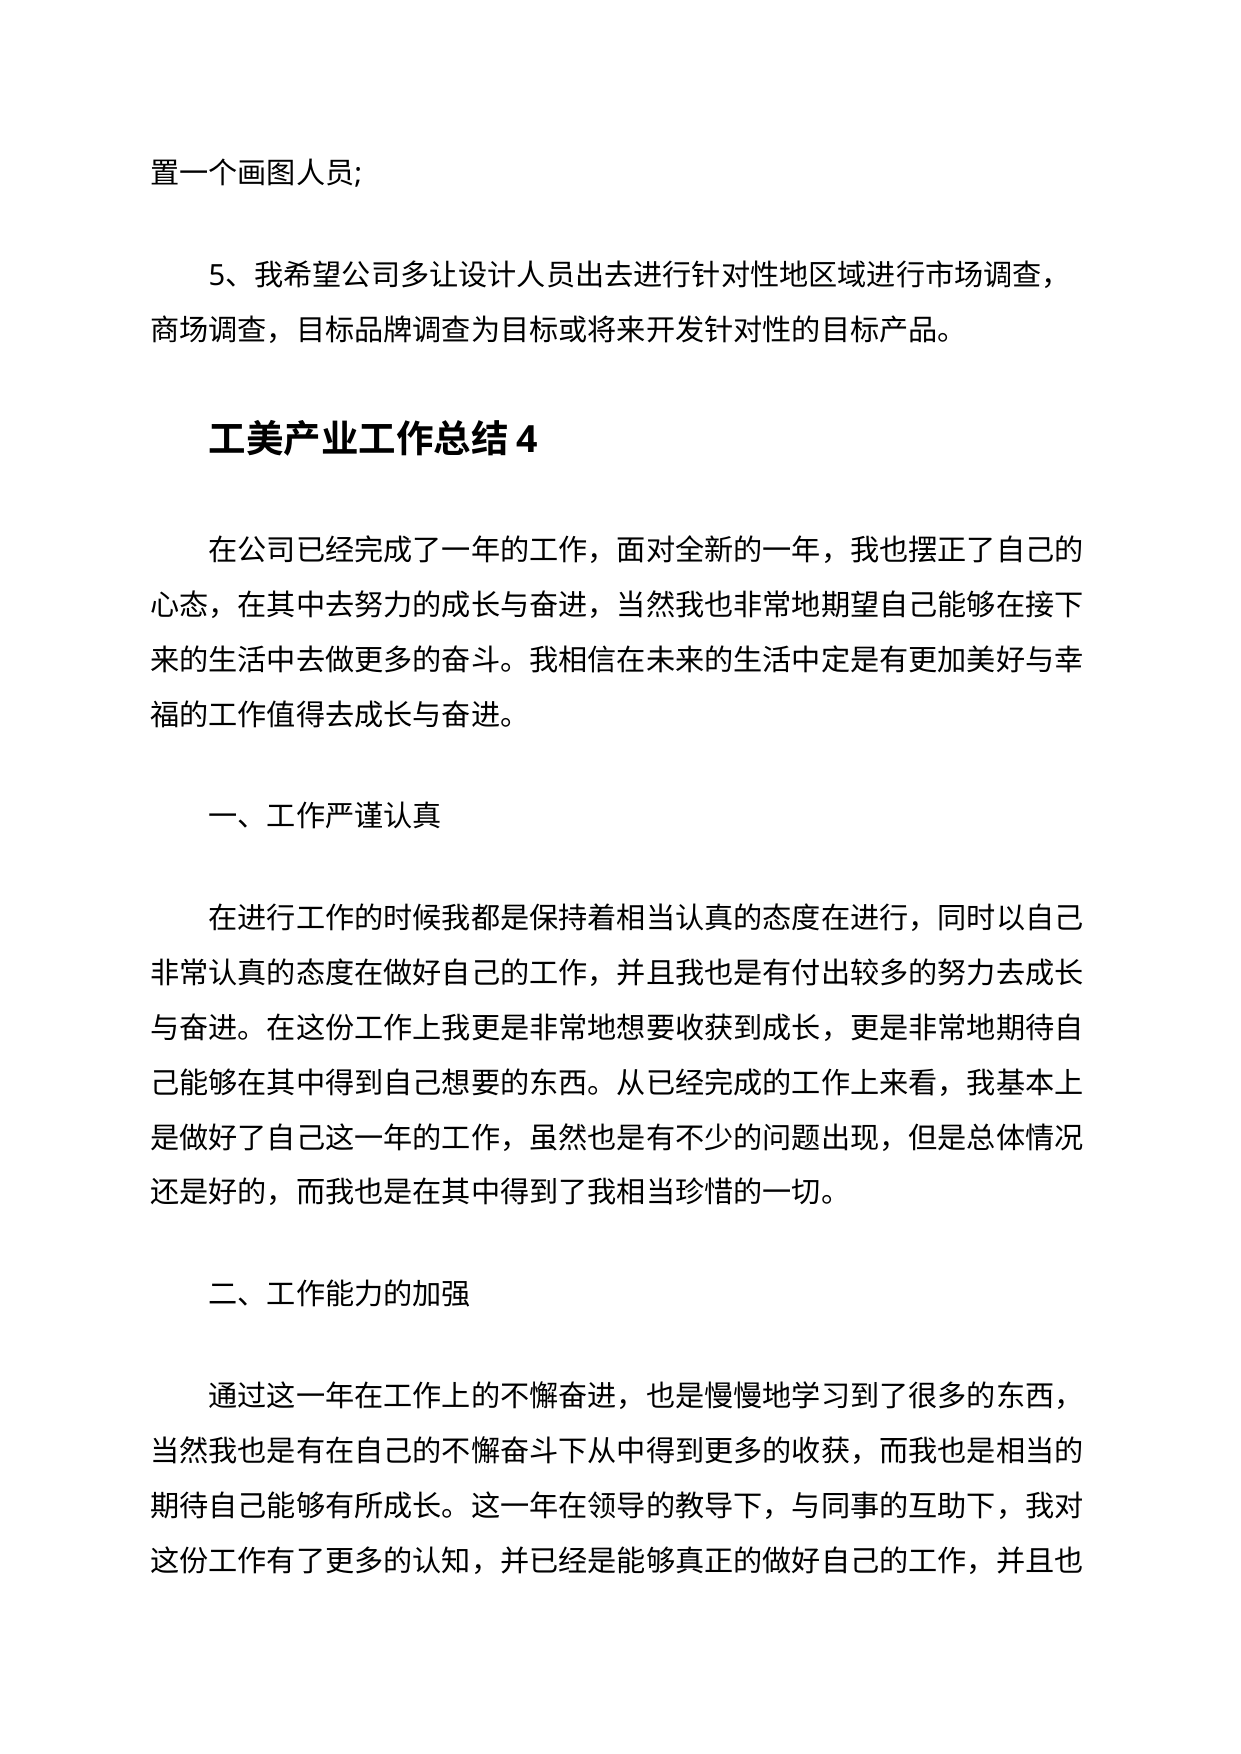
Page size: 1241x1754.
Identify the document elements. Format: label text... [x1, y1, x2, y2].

text 在公司已经完成了一年的工作，面对全新的一年，我也摆正了自己的心态，在其中去努力的成长与奋进，当然我也非常地期望自己能够在接下来的生活中去做更多的奋斗。我相信在未来的生活中定是有更加美好与幸福的工作值得去成长与奋进。 [150, 526, 1090, 733]
text 工美产业工作总结4 [150, 409, 1090, 463]
text 一、工作严谨认真 [150, 793, 1090, 835]
text 5、我希望公司多让设计人员出去进行针对性地区域进行市场调查，商场调查，目标品牌调查为目标或将来开发针对性的目标产品。 [150, 252, 1090, 349]
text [150, 1373, 1090, 1579]
text 在进行工作的时候我都是保持着相当认真的态度在进行，同时以自己非常认真的态度在做好自己的工作，并且我也是有付出较多的努力去成长与奋进。在这份工作上我更是非常地想要收获到成长，更是非常地期待自己能够在其中得到自己想要的东西。从已经完成的工作上来看，我基本上是做好了自己这一年的工作，虽然也是有不少的问题出现，但是总体情况还是好的，而我也是在其中得到了我相当珍惜的一切。 [150, 894, 1090, 1211]
text 二、工作能力的加强 [150, 1271, 1090, 1313]
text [150, 150, 1090, 192]
